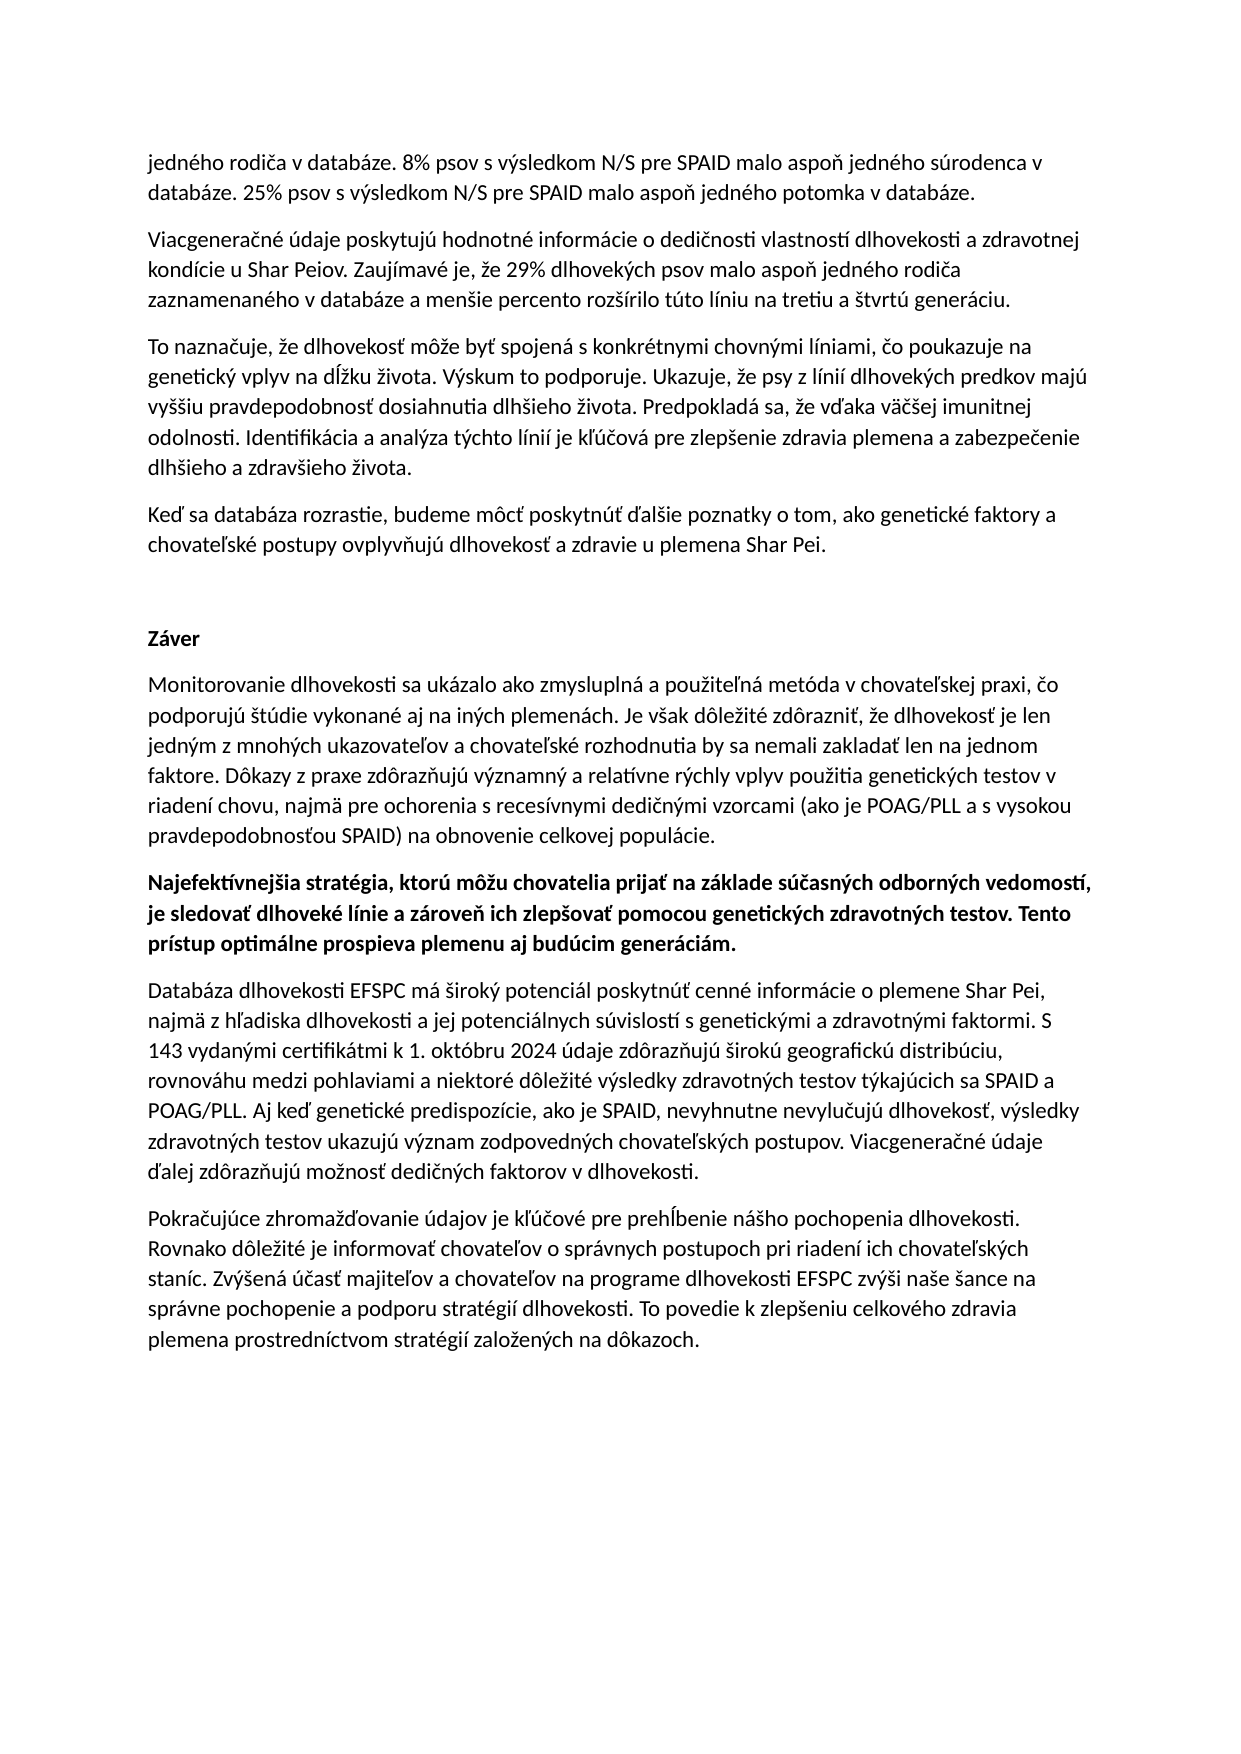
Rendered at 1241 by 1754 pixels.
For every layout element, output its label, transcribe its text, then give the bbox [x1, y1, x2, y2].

text Databáza dlhovekosti EFSPC má široký potenciál poskytnúť cenné informácie o plemene Shar Pei, najmä z hľadiska dlhovekosti a jej potenciálnych súvislostí s genetickými a zdravotnými faktormi. S 143 vydanými certifikátmi k 1. októbru 2024 údaje zdôrazňujú širokú geografickú distribúciu, rovnováhu medzi pohlaviami a niektoré dôležité výsledky zdravotných testov týkajúcich sa SPAID a POAG/PLL. Aj keď genetické predispozície, ako je SPAID, nevyhnutne nevylučujú dlhovekosť, výsledky zdravotných testov ukazujú význam zodpovedných chovateľských postupov. Viacgeneračné údaje ďalej zdôrazňujú možnosť dedičných faktorov v dlhovekosti. [148, 976, 1093, 1185]
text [148, 148, 1093, 206]
text Záver [148, 624, 1093, 652]
text To naznačuje, že dlhovekosť môže byť spojená s konkrétnymi chovnými líniami, čo poukazuje na genetický vplyv na dĺžku života. Výskum to podporuje. Ukazuje, že psy z línií dlhovekých predkov majú vyššiu pravdepodobnosť dosiahnutia dlhšieho života. Predpokladá sa, že vďaka väčšej imunitnej odolnosti. Identifikácia a analýza týchto línií je kľúčová pre zlepšenie zdravia plemena a zabezpečenie dlhšieho a zdravšieho života. [148, 332, 1093, 481]
text Najefektívnejšia stratégia, ktorú môžu chovatelia prijať na základe súčasných odborných vedomostí, je sledovať dlhoveké línie a zároveň ich zlepšovať pomocou genetických zdravotných testov. Tento prístup optimálne prospieva plemenu aj budúcim generáciám. [148, 868, 1093, 957]
text Pokračujúce zhromažďovanie údajov je kľúčové pre prehĺbenie nášho pochopenia dlhovekosti. Rovnako dôležité je informovať chovateľov o správnych postupoch pri riadení ich chovateľských staníc. Zvýšená účasť majiteľov a chovateľov na programe dlhovekosti EFSPC zvýši naše šance na správne pochopenie a podporu stratégií dlhovekosti. To povedie k zlepšeniu celkového zdravia plemena prostredníctvom stratégií založených na dôkazoch. [148, 1204, 1093, 1353]
text Keď sa databáza rozrastie, budeme môcť poskytnúť ďalšie poznatky o tom, ako genetické faktory a chovateľské postupy ovplyvňujú dlhovekosť a zdravie u plemena Shar Pei. [148, 500, 1093, 558]
text Viacgeneračné údaje poskytujú hodnotné informácie o dedičnosti vlastností dlhovekosti a zdravotnej kondície u Shar Peiov. Zaujímavé je, že 29% dlhovekých psov malo aspoň jedného rodiča zaznamenaného v databáze a menšie percento rozšírilo túto líniu na tretiu a štvrtú generáciu. [148, 225, 1093, 313]
text Monitorovanie dlhovekosti sa ukázalo ako zmysluplná a použiteľná metóda v chovateľskej praxi, čo podporujú štúdie vykonané aj na iných plemenách. Je však dôležité zdôrazniť, že dlhovekosť je len jedným z mnohých ukazovateľov a chovateľské rozhodnutia by sa nemali zakladať len na jednom faktore. Dôkazy z praxe zdôrazňujú významný a relatívne rýchly vplyv použitia genetických testov v riadení chovu, najmä pre ochorenia s recesívnymi dedičnými vzorcami (ako je POAG/PLL a s vysokou pravdepodobnosťou SPAID) na obnovenie celkovej populácie. [148, 671, 1093, 849]
